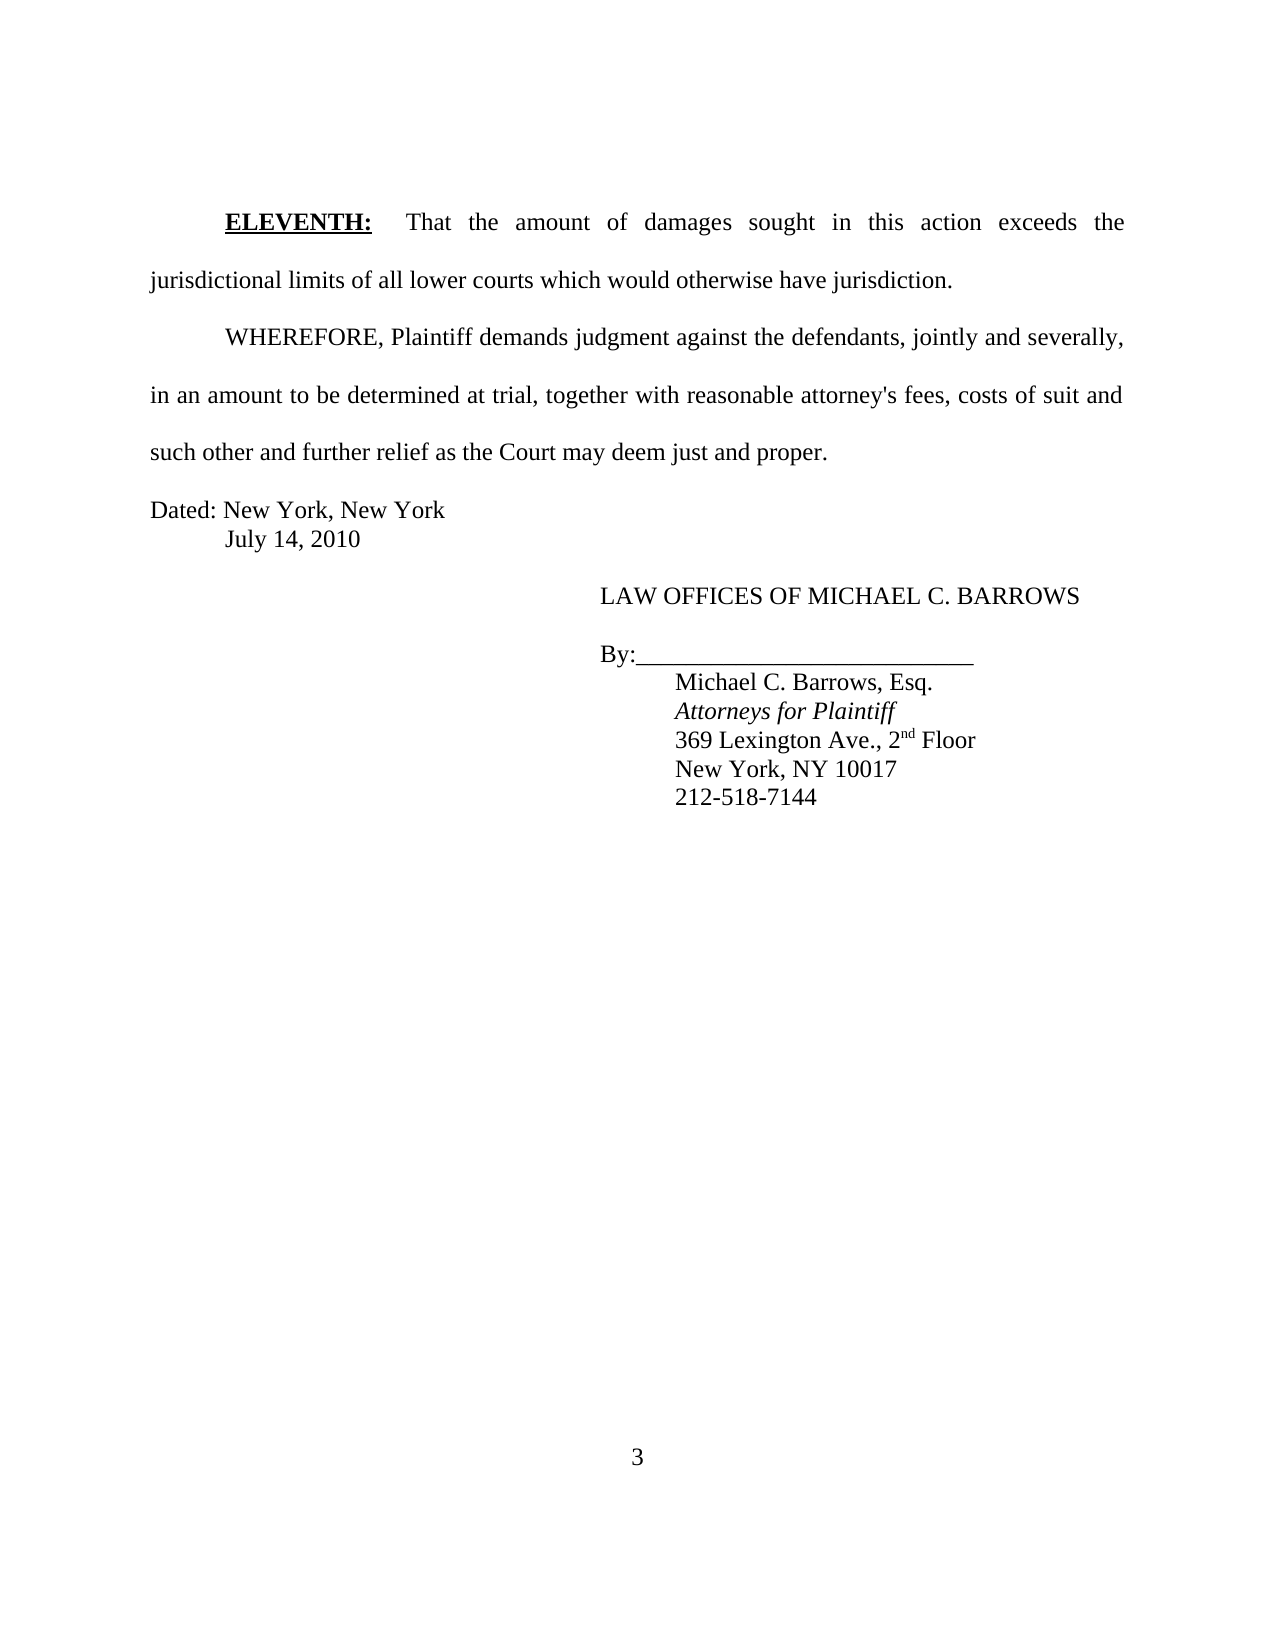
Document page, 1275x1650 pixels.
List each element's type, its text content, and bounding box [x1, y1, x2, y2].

text Michael C. Barrows, Esq. [600, 667, 1125, 696]
text July 14, 2010 [150, 524, 1125, 552]
text 212-518-7144 [150, 782, 1125, 811]
text Dated: New York, New York [150, 495, 1125, 524]
text By:___________________________ [525, 639, 1125, 667]
text LAW OFFICES OF MICHAEL C. BARROWS [150, 581, 1125, 610]
text WHEREFORE, Plaintiff demands judgment against the defendants, jointly and severally, in an amount to be determined at trial, together with reasonable attorney's fees, costs of suit and such other and further relief as the Court may deem just and proper. [150, 322, 1125, 466]
text 369 Lexington Ave., 2nd Floor [600, 725, 1125, 754]
text ELEVENTH: That the amount of damages sought in this action exceeds the jurisdictional limits of all lower courts which would otherwise have jurisdiction. [150, 207, 1125, 294]
text Attorneys for Plaintiff [600, 696, 1125, 725]
text New York, NY 10017 [600, 754, 1125, 782]
